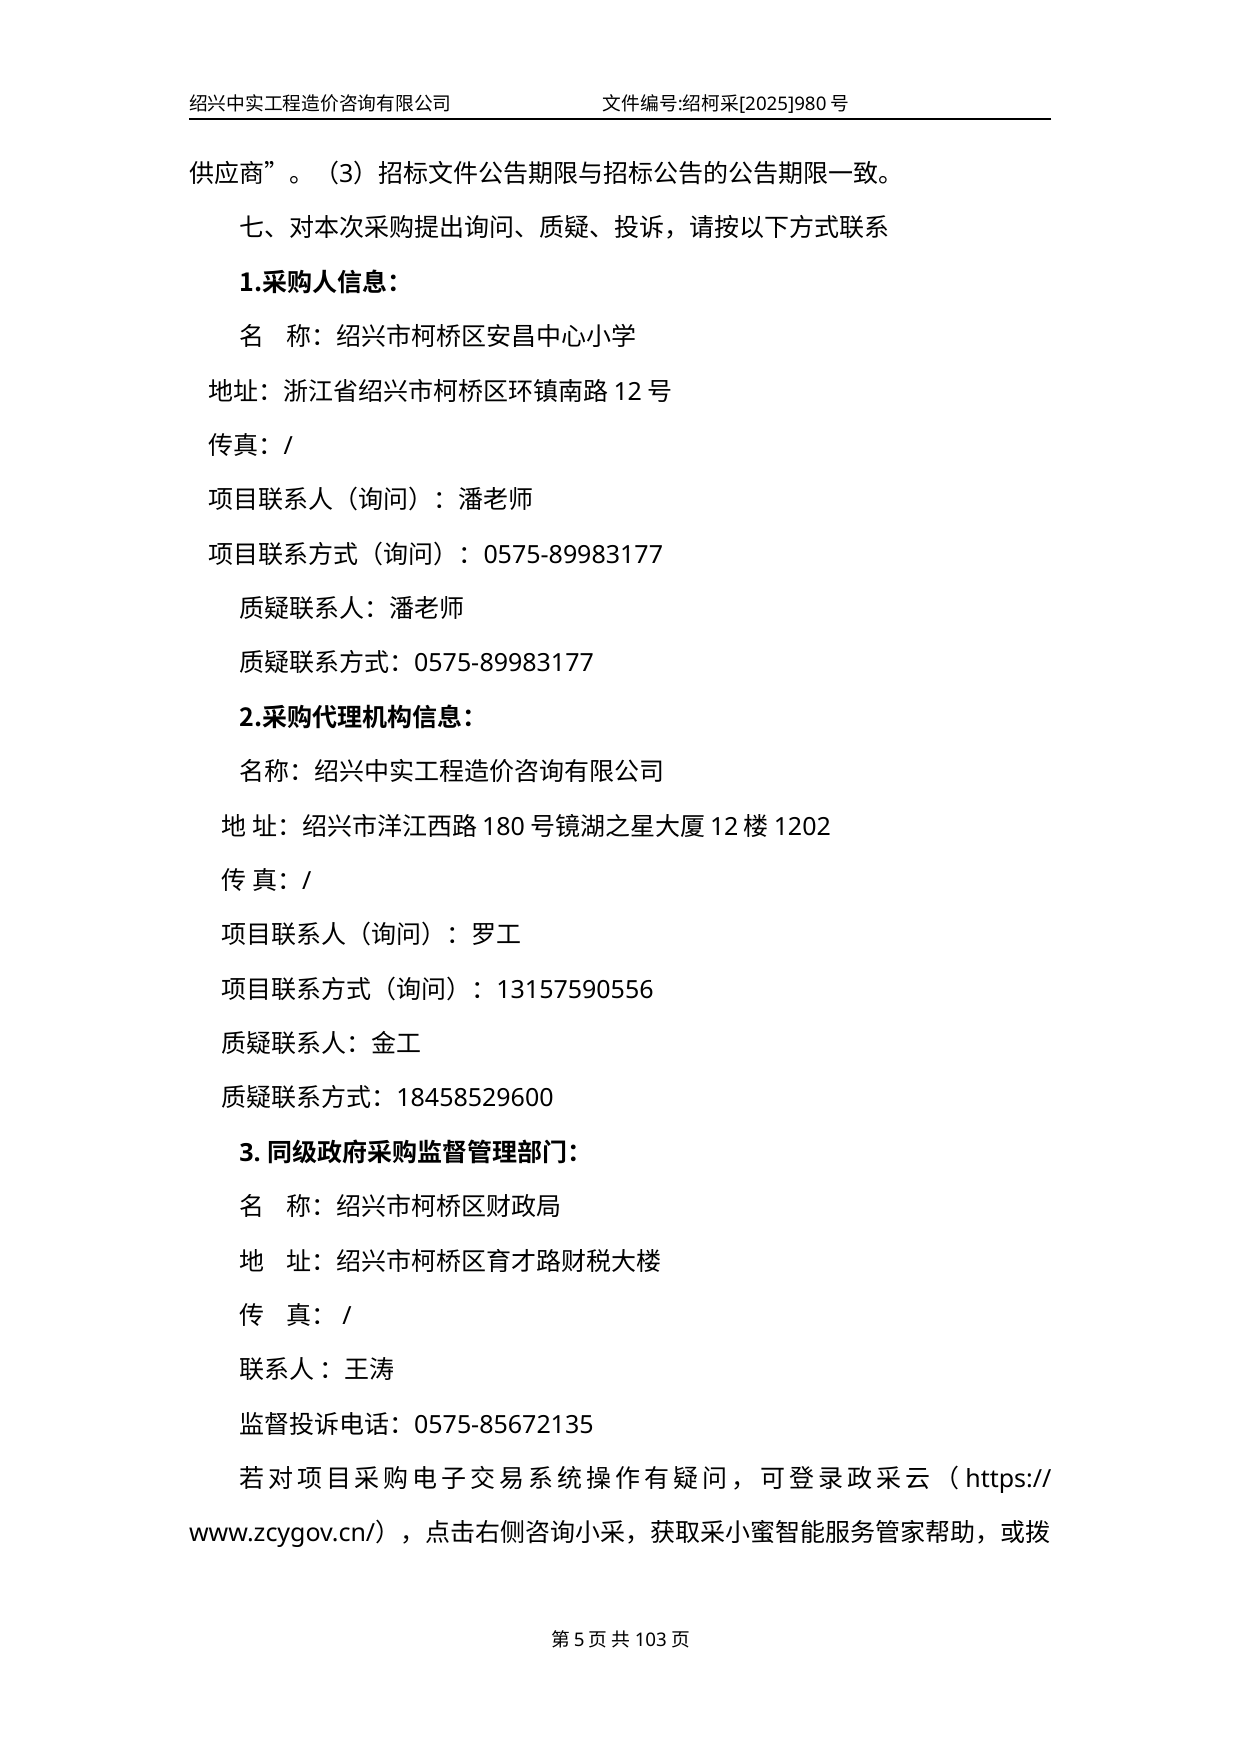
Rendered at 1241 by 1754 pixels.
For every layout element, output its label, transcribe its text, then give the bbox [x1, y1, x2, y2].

subtitle 2.采购代理机构信息： [189, 697, 1051, 733]
text 传 真：/ [189, 860, 1051, 897]
text 项目联系方式（询问）：13157590556 [189, 969, 1051, 1005]
text 联系人 ：王涛 [189, 1350, 1051, 1386]
text 项目联系人（询问）：潘老师 [189, 480, 1051, 516]
text 传真：/ [189, 425, 1051, 462]
text 项目联系方式（询问）：0575-89983177 [189, 534, 1051, 570]
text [189, 1458, 1051, 1549]
text 地 址：绍兴市柯桥区育才路财税大楼 [189, 1241, 1051, 1277]
text 3. 同级政府采购监督管理部门： [189, 1132, 1051, 1168]
text 质疑联系方式：18458529600 [189, 1078, 1051, 1114]
text 项目联系人（询问）：罗工 [189, 915, 1051, 951]
text 质疑联系人：金工 [189, 1023, 1051, 1060]
text 名 称：绍兴市柯桥区安昌中心小学 [189, 317, 1051, 353]
text 传 真： / [189, 1295, 1051, 1332]
text 名称：绍兴中实工程造价咨询有限公司 [189, 752, 1051, 788]
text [189, 153, 1051, 190]
text 地址：浙江省绍兴市柯桥区环镇南路12号 [189, 371, 1051, 407]
subtitle 1.采购人信息： [189, 262, 1051, 298]
text 名 称：绍兴市柯桥区财政局 [189, 1187, 1051, 1223]
text 地 址：绍兴市洋江西路180号镜湖之星大厦12楼1202 [189, 806, 1051, 842]
text 质疑联系方式：0575-89983177 [189, 643, 1051, 679]
text 七、对本次采购提出询问、质疑、投诉，请按以下方式联系 [189, 208, 1051, 244]
text 质疑联系人：潘老师 [189, 588, 1051, 625]
text 监督投诉电话：0575-85672135 [189, 1404, 1051, 1440]
